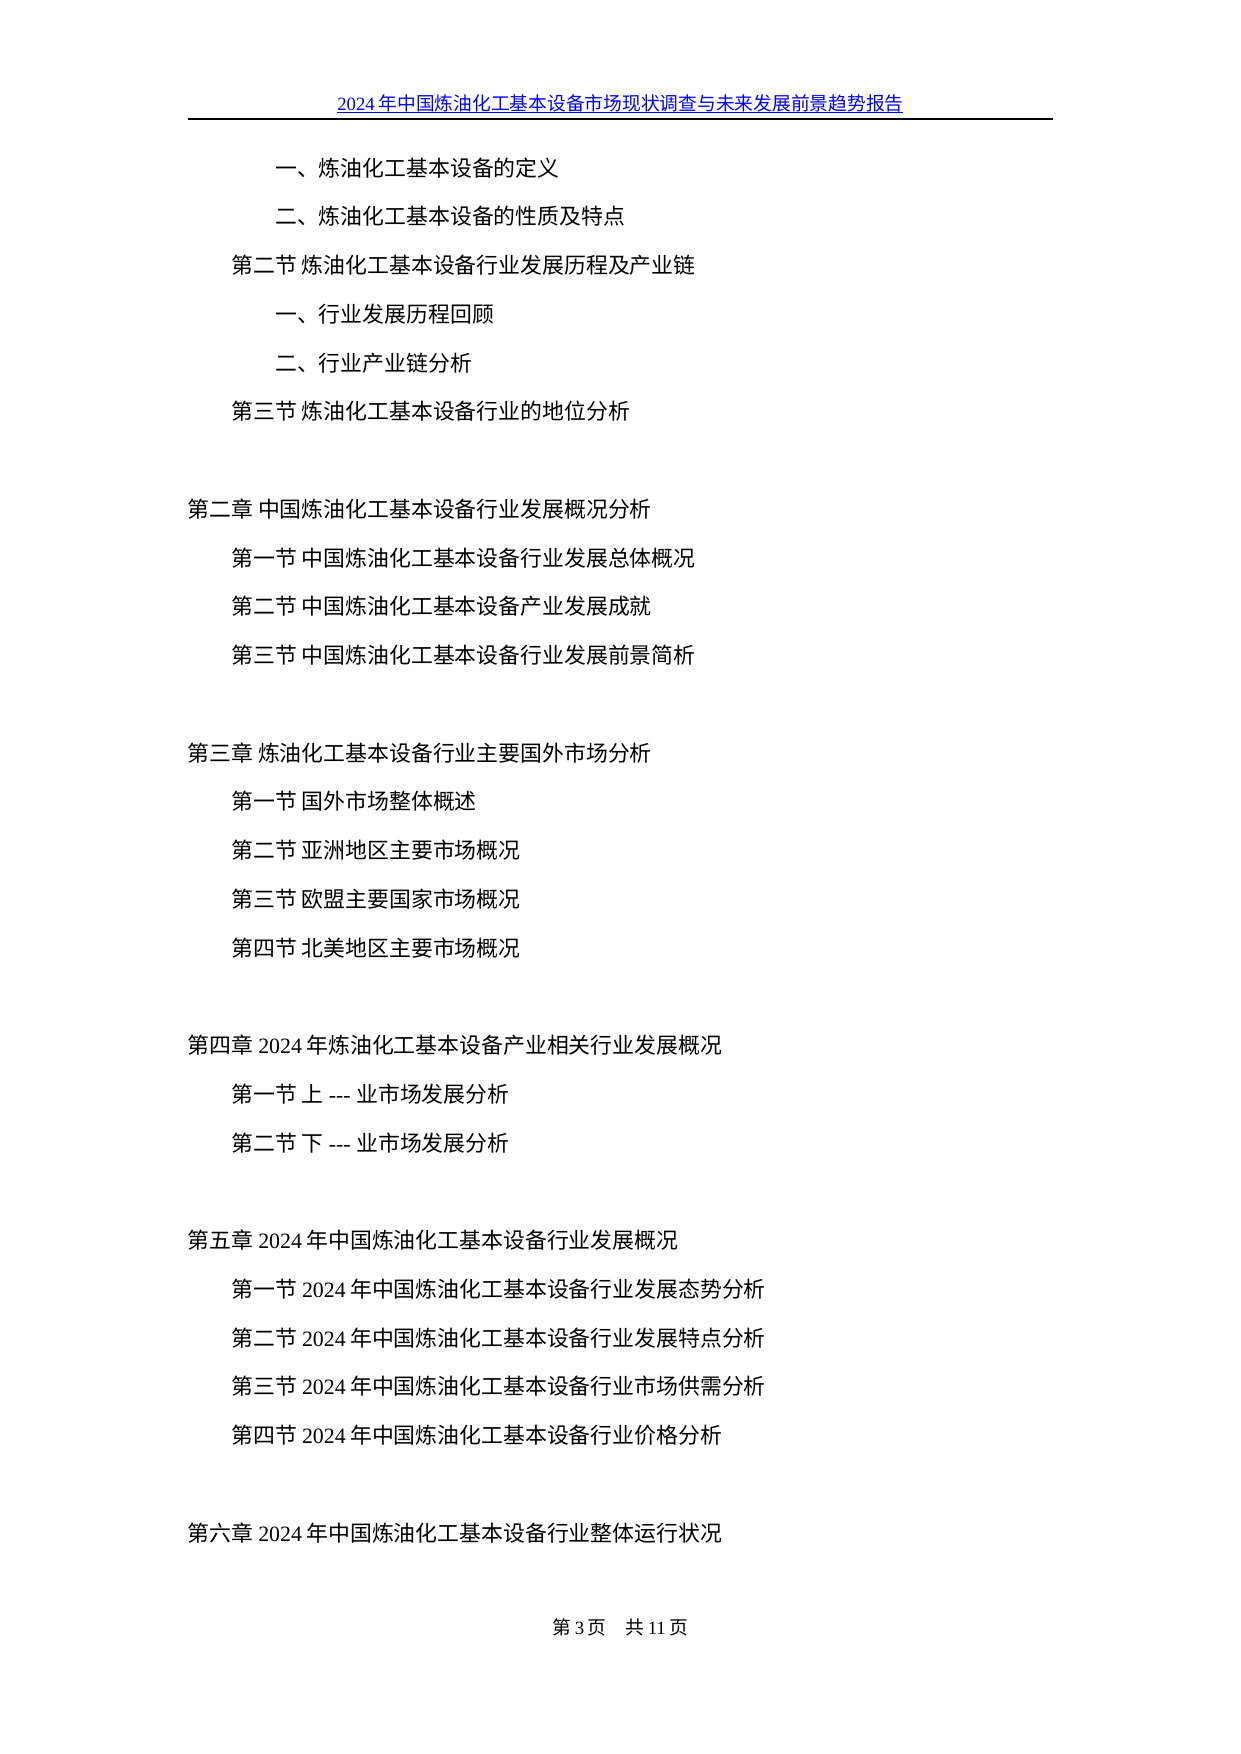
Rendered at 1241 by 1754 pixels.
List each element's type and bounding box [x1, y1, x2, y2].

text [187, 150, 1053, 1548]
